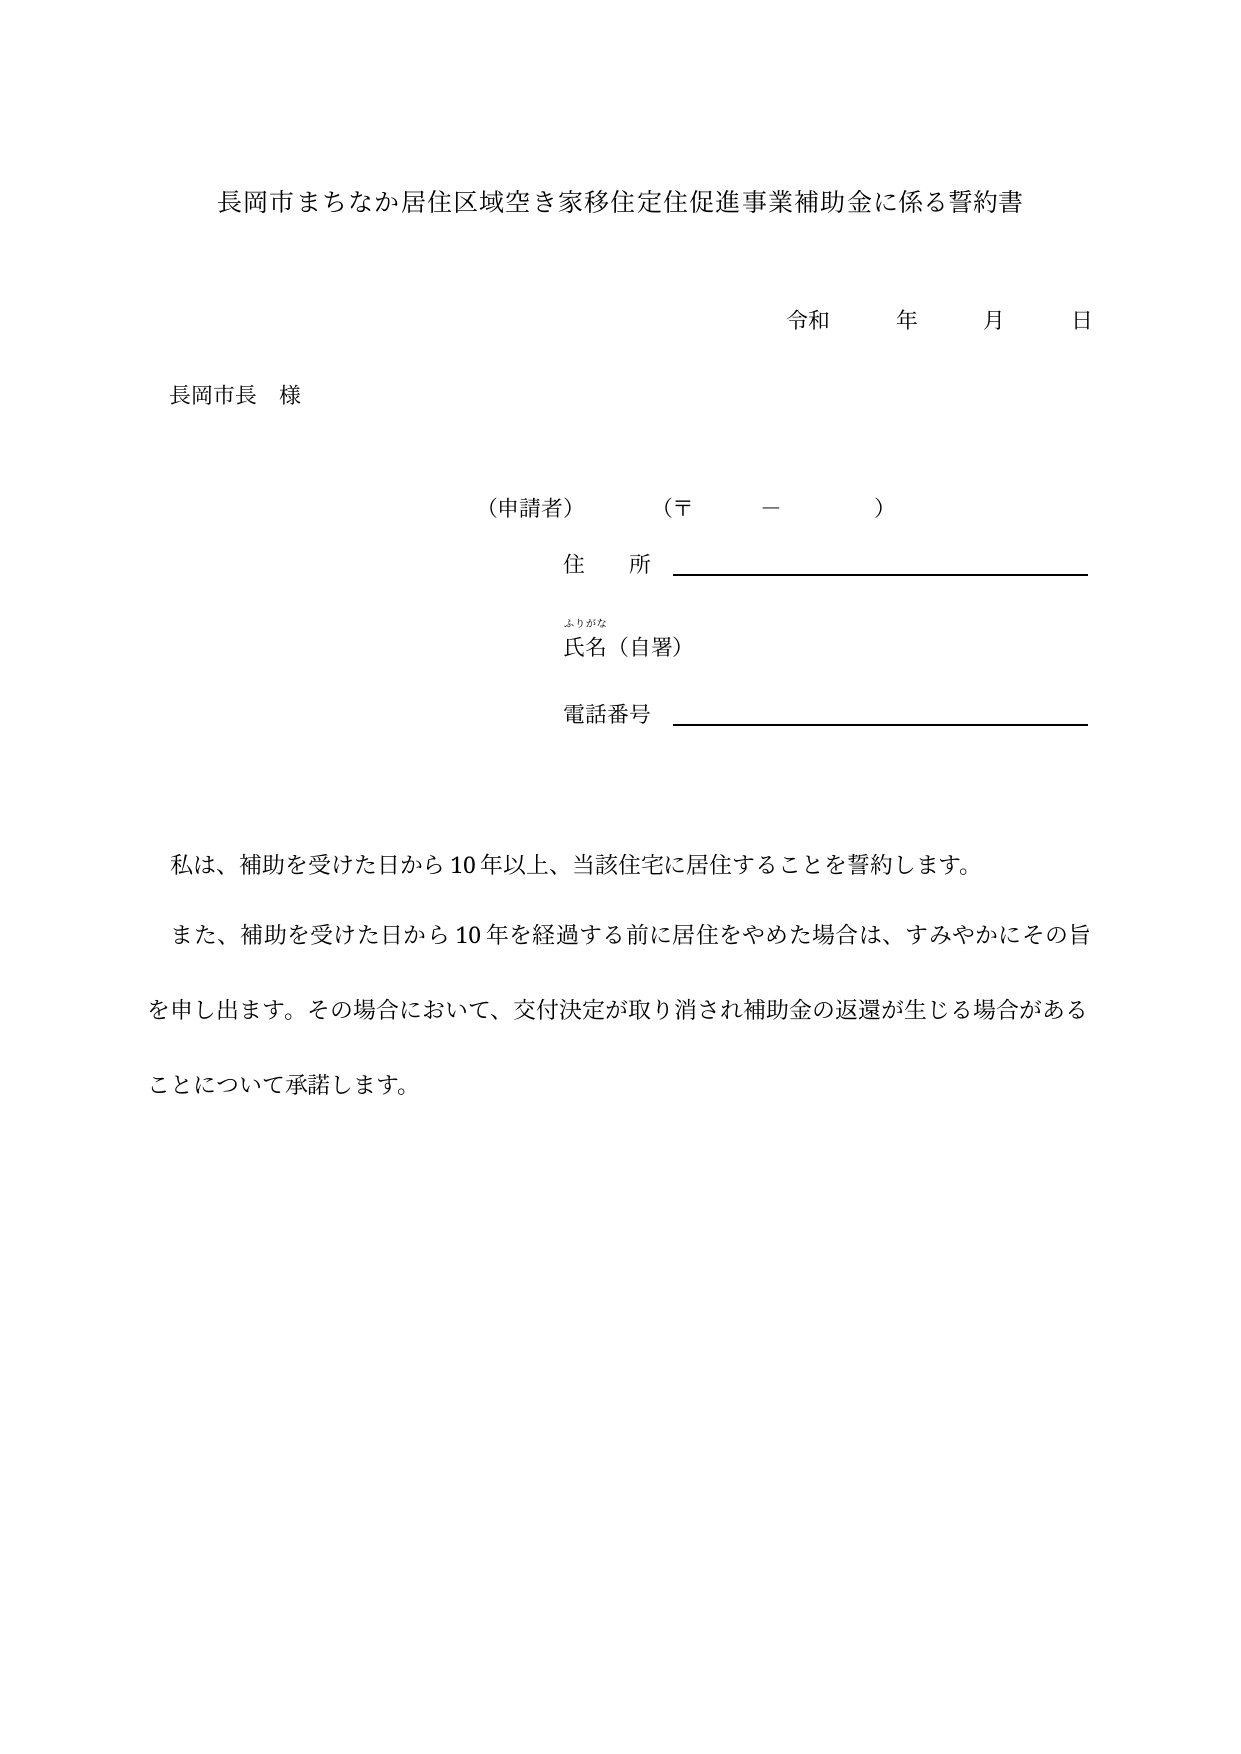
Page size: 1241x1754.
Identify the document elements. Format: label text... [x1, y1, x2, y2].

text また、補助を受けた日から10年を経過する前に居住をやめた場合は、すみやかにその旨を申し出ます。その場合において、交付決定が取り消され補助金の返還が生じる場合があることについて承諾します。 [148, 915, 1092, 1103]
text 住 所 [148, 544, 1092, 582]
text 私は、補助を受けた日から10年以上、当該住宅に居住することを誓約します。 [148, 844, 1092, 882]
text 令和 年 月 日 [148, 301, 1092, 338]
text 長岡市まちなか居住区域空き家移住定住促進事業補助金に係る誓約書 [148, 183, 1092, 219]
text 長岡市長 様 [148, 376, 992, 413]
text 電話番号 [148, 694, 1092, 732]
text （申請者） （〒 － ） [148, 488, 1005, 526]
text （自署） [148, 601, 1092, 676]
